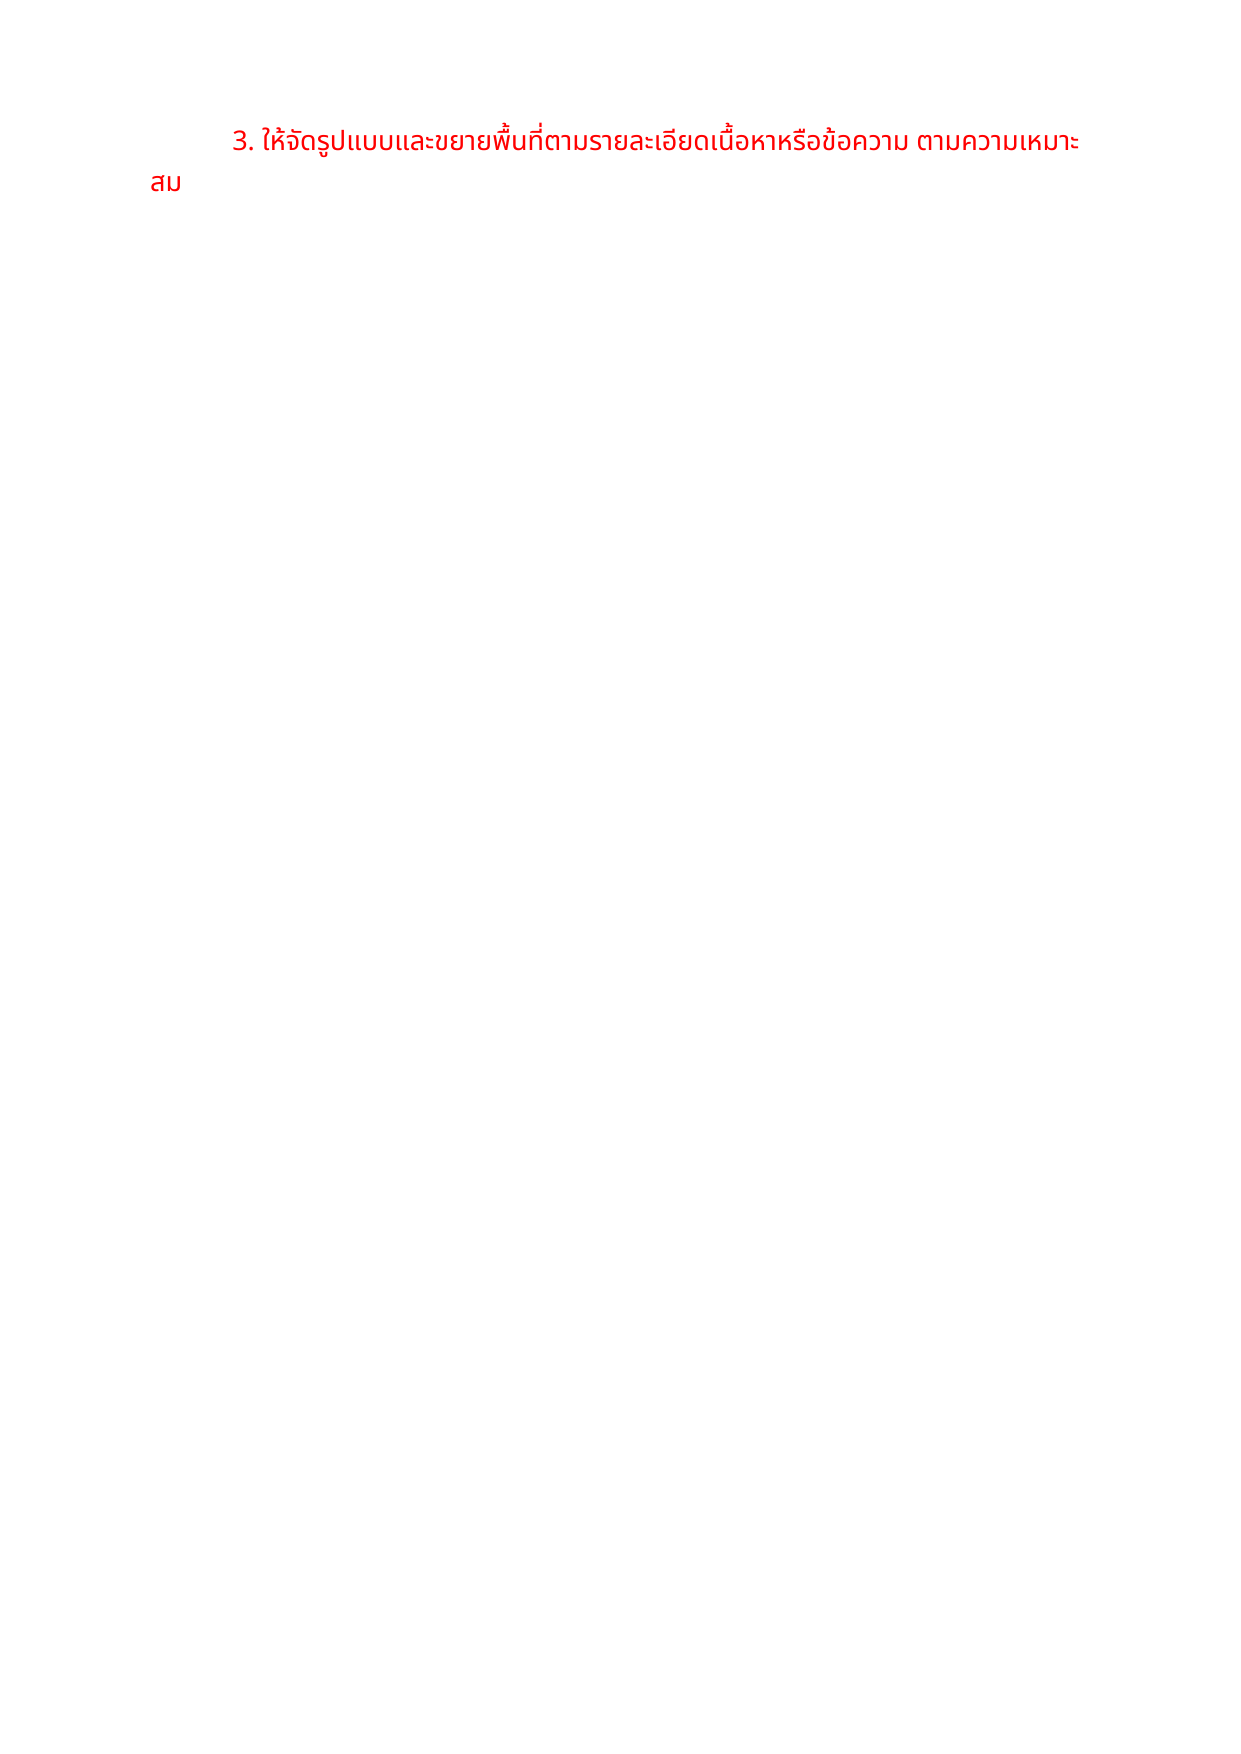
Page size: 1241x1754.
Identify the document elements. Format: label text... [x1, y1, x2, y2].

text 3. ให้จัดรูปแบบและขยายพื้นที่ตามรายละเอียดเนื้อหาหรือข้อความ ตามความเหมาะสม [150, 122, 1090, 204]
